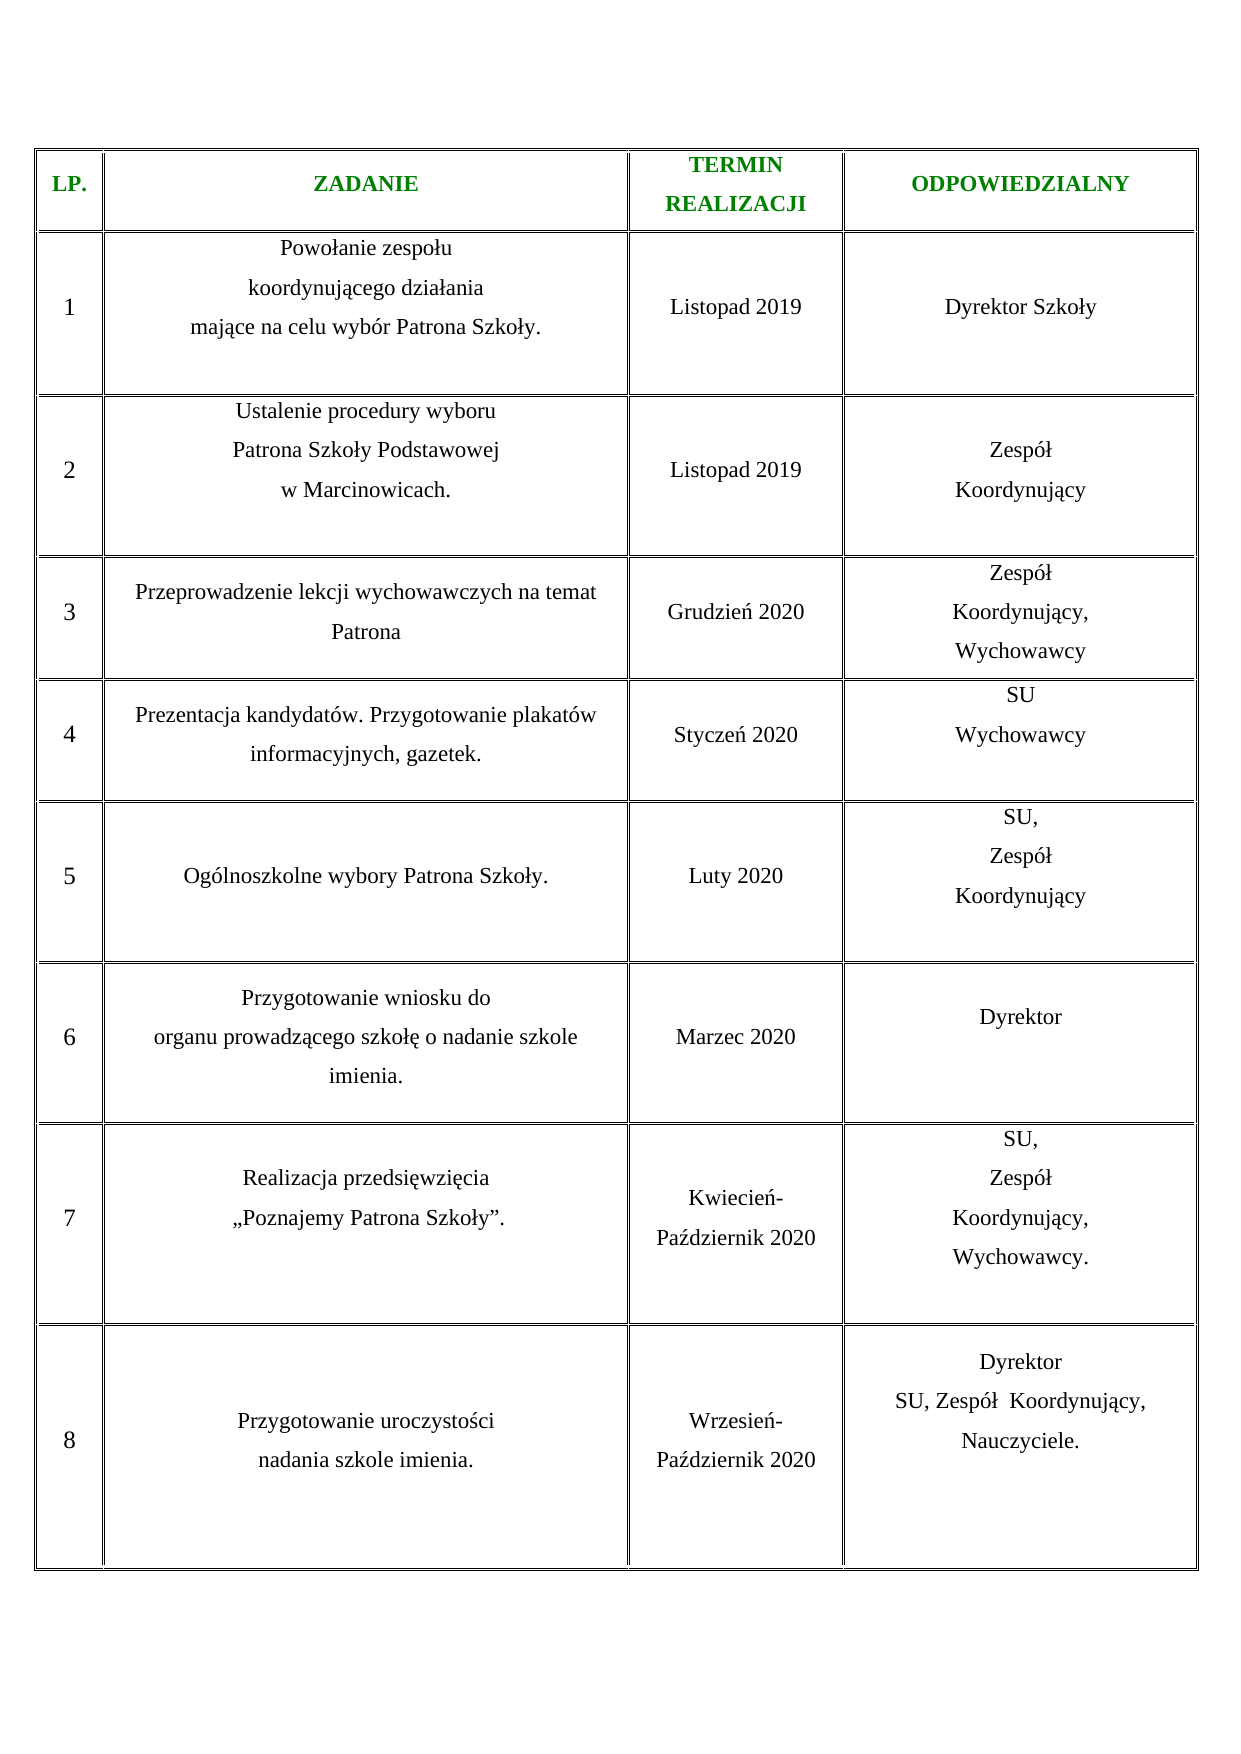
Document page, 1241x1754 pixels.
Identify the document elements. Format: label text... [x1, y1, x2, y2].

table_cell Ogólnoszkolne wybory Patrona Szkoły. [105, 803, 627, 961]
table_cell Kwiecień- Październik 2020 [630, 1125, 842, 1322]
table_cell Przeprowadzenie lekcji wychowawczych na temat Patrona [105, 558, 627, 678]
table_cell Przygotowanie uroczystości nadania szkole imienia. [104, 1326, 628, 1567]
table_cell Dyrektor [845, 961, 1196, 1122]
table_cell 1 [37, 230, 102, 394]
table_cell Wrzesień-Październik 2020 [628, 1326, 843, 1567]
table_header TERMIN REALIZACJI [628, 151, 843, 230]
table_cell Przygotowanie wniosku do organu prowadzącego szkołę o nadanie szkole imienia. [105, 964, 627, 1122]
table_header ZADANIE [104, 151, 628, 230]
table_cell SU Wychowawcy [844, 678, 1198, 800]
table_cell Listopad 2019 [630, 397, 842, 555]
table_cell Prezentacja kandydatów. Przygotowanie plakatów informacyjnych, gazetek. [105, 681, 627, 800]
table_cell Styczeń 2020 [630, 681, 842, 800]
table_cell 4 [35, 678, 104, 800]
table_cell 8 [37, 1323, 104, 1567]
table_cell 3 [37, 555, 102, 678]
table_cell Realizacja przedsięwzięcia „Poznajemy Patrona Szkoły”. [105, 1125, 627, 1322]
table_cell Listopad 2019 [630, 233, 842, 394]
table_header ODPOWIEDZIALNY [844, 151, 1196, 230]
table_cell Ustalenie procedury wyboru Patrona Szkoły Podstawowej w Marcinowicach. [105, 397, 627, 555]
table_cell SU, Zespół Koordynujący [845, 800, 1196, 961]
table_cell Powołanie zespołu koordynującego działania mające na celu wybór Patrona Szkoły. [105, 233, 627, 394]
table_cell Grudzień 2020 [630, 558, 842, 678]
table_cell SU, Zespół Koordynujący, Wychowawcy. [845, 1122, 1196, 1322]
table_cell Zespół Koordynujący, Wychowawcy [845, 555, 1196, 678]
table_cell Zespół Koordynujący [845, 394, 1196, 555]
table_header LP. [37, 149, 104, 230]
table_cell Dyrektor Szkoły [845, 230, 1196, 394]
table_cell 6 [37, 961, 102, 1122]
table_cell Marzec 2020 [630, 964, 842, 1122]
table_cell Luty 2020 [630, 803, 842, 961]
table_cell 2 [37, 394, 102, 555]
table_cell Dyrektor SU, Zespół Koordynujący, Nauczyciele. [844, 1323, 1196, 1567]
table_cell 7 [37, 1122, 102, 1322]
table_cell 5 [37, 800, 102, 961]
